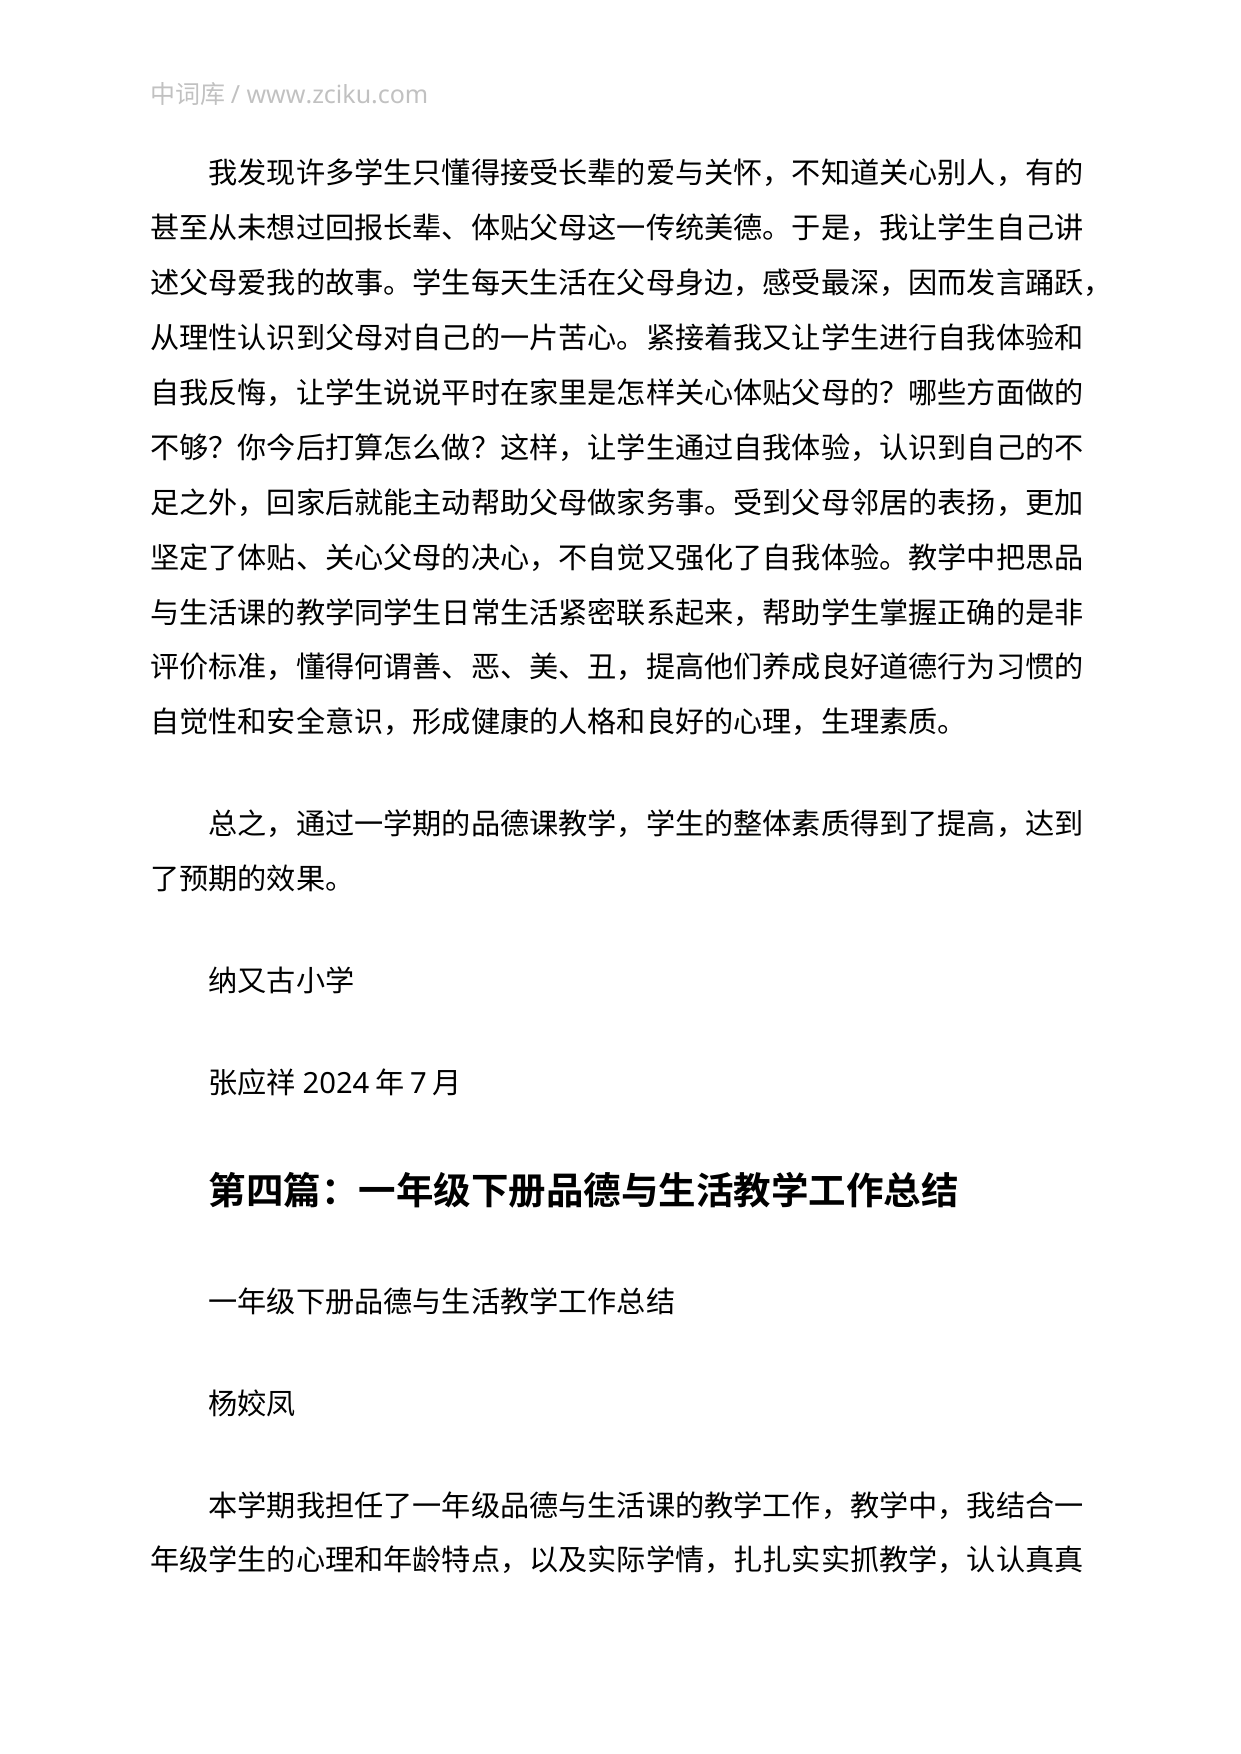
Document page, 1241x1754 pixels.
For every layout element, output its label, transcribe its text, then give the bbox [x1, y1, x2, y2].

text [150, 1482, 1090, 1579]
text 总之，通过一学期的品德课教学，学生的整体素质得到了提高，达到了预期的效果。 [150, 801, 1090, 898]
text 第四篇：一年级下册品德与生活教学工作总结 [150, 1161, 1090, 1215]
text 我发现许多学生只懂得接受长辈的爱与关怀，不知道关心别人，有的甚至从未想过回报长辈、体贴父母这一传统美德。于是，我让学生自己讲述父母爱我的故事。学生每天生活在父母身边，感受最深，因而发言踊跃，从理性认识到父母对自己的一片苦心。紧接着我又让学生进行自我体验和自我反悔，让学生说说平时在家里是怎样关心体贴父母的？哪些方面做的不够？你今后打算怎么做？这样，让学生通过自我体验，认识到自己的不足之外，回家后就能主动帮助父母做家务事。受到父母邻居的表扬，更加坚定了体贴、关心父母的决心，不自觉又强化了自我体验。教学中把思品与生活课的教学同学生日常生活紧密联系起来，帮助学生掌握正确的是非评价标准，懂得何谓善、恶、美、丑，提高他们养成良好道德行为习惯的自觉性和安全意识，形成健康的人格和良好的心理，生理素质。 [150, 150, 1090, 741]
text 纳又古小学 [150, 957, 1090, 1000]
text 杨姣凤 [150, 1380, 1090, 1423]
text 一年级下册品德与生活教学工作总结 [150, 1278, 1090, 1321]
text 张应祥 2024年7月 [150, 1059, 1090, 1102]
